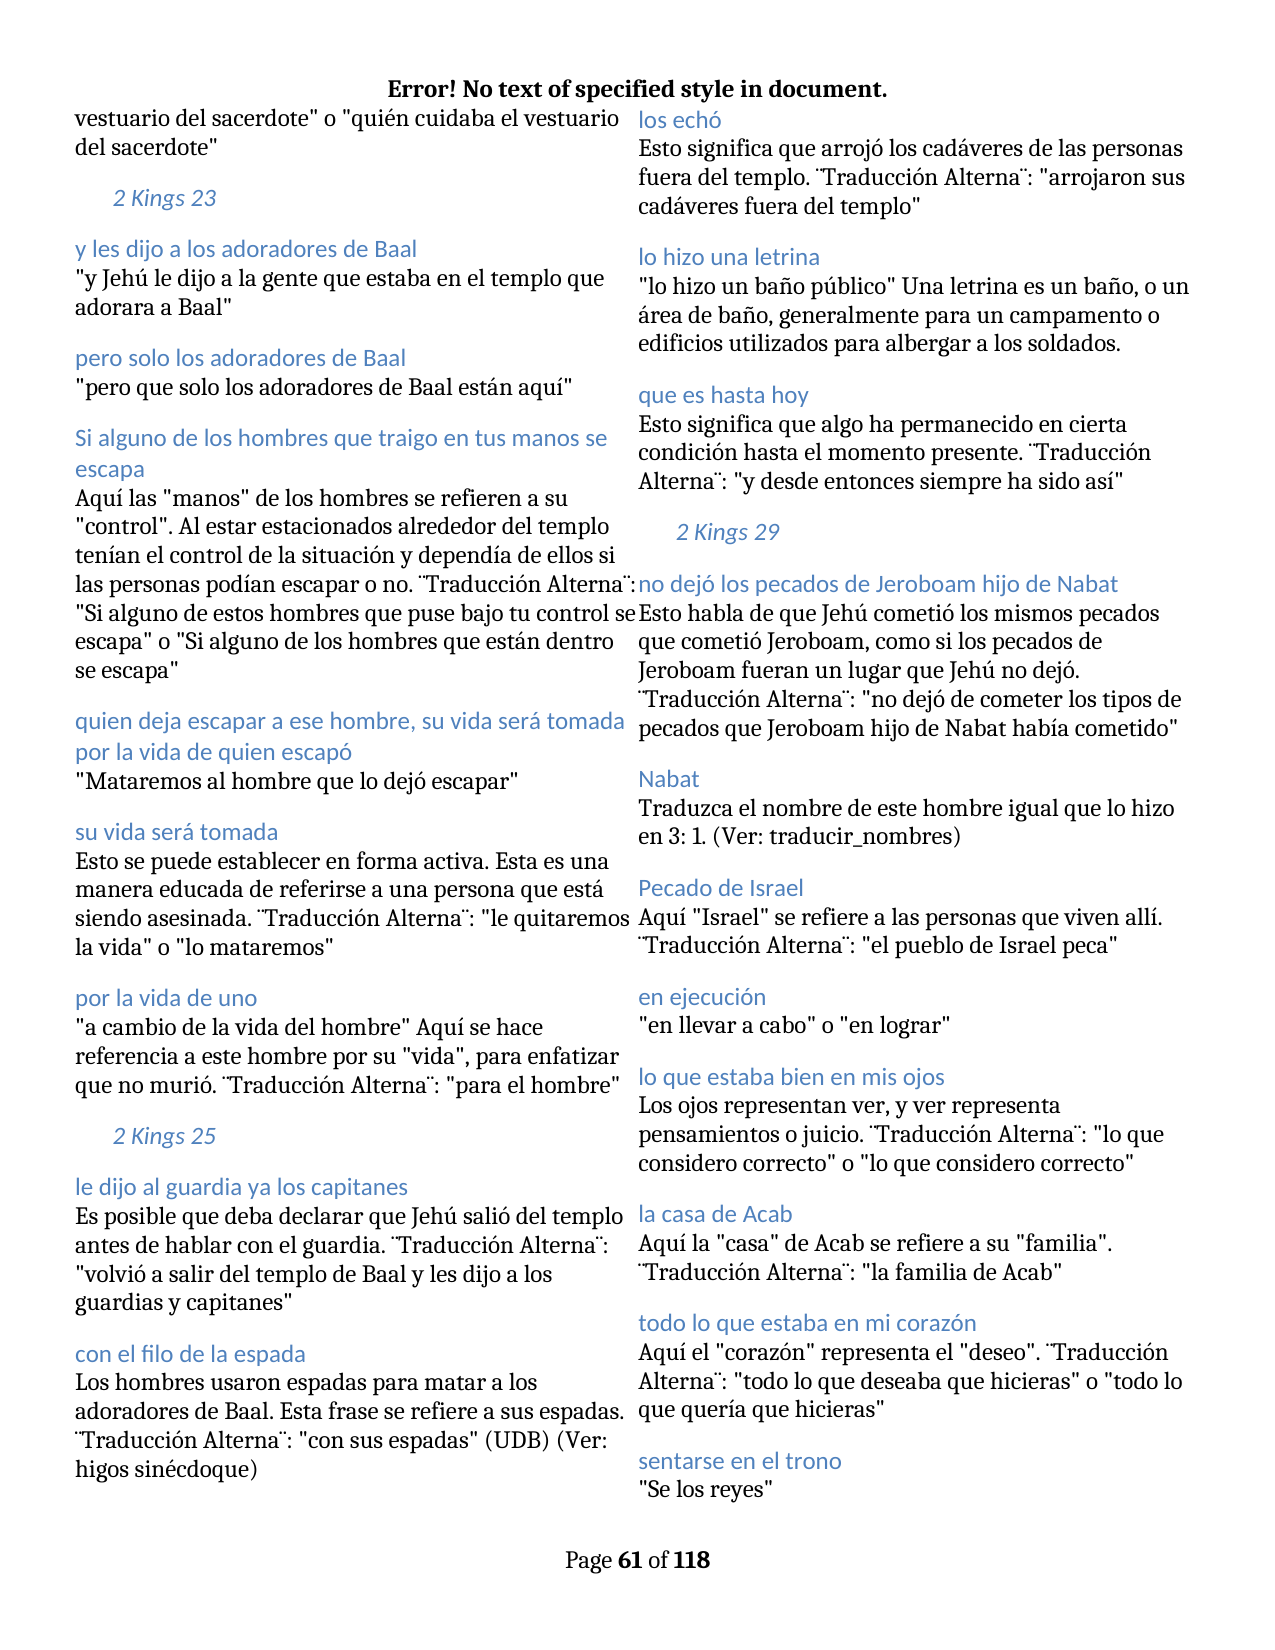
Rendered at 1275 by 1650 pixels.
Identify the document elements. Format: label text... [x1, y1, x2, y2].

text "Se los reyes" [638, 1475, 1200, 1504]
subtitle Nabat [638, 763, 1200, 793]
text "en llevar a cabo" o "en lograr" [638, 1011, 1200, 1040]
text "pero que solo los adoradores de Baal están aquí" [75, 373, 637, 402]
text Aquí las "manos" de los hombres se refieren a su "control". Al estar estacionados alrededor del templo tenían el control de la situación y dependía de ellos si las personas podían escapar o no. ¨Traducción Alterna¨: "Si alguno de estos hombres que puse bajo tu control se escapa" o "Si alguno de los hombres que están dentro se escapa" [75, 483, 637, 685]
text "lo hizo un baño público" Una letrina es un baño, o un área de baño, generalmente para un campamento o edificios utilizados para albergar a los soldados. [638, 272, 1200, 358]
text Aquí el "corazón" representa el "deseo". ¨Traducción Alterna¨: "todo lo que deseaba que hicieras" o "todo lo que quería que hicieras" [638, 1338, 1200, 1424]
subtitle 2 Kings 25 [75, 1120, 637, 1151]
subtitle que es hasta hoy [638, 379, 1200, 409]
subtitle con el filo de la espada [75, 1338, 637, 1368]
subtitle quien deja escapar a ese hombre, su vida será tomada por la vida de quien escapó [75, 706, 637, 767]
subtitle en ejecución [638, 981, 1200, 1011]
text Aquí "Israel" se refiere a las personas que viven allí. ¨Traducción Alterna¨: "el pueblo de Israel peca" [638, 902, 1200, 960]
text Esto significa que arrojó los cadáveres de las personas fuera del templo. ¨Traducción Alterna¨: "arrojaron sus cadáveres fuera del templo" [638, 134, 1200, 221]
subtitle todo lo que estaba en mi corazón [638, 1307, 1200, 1338]
subtitle Si alguno de los hombres que traigo en tus manos se escapa [75, 422, 637, 483]
text Los hombres usaron espadas para matar a los adoradores de Baal. Esta frase se refiere a sus espadas. ¨Traducción Alterna¨: "con sus espadas" (UDB) (Ver: higos sinécdoque) [75, 1368, 637, 1483]
subtitle la casa de Acab [638, 1198, 1200, 1229]
subtitle los echó [638, 104, 1200, 134]
subtitle 2 Kings 23 [75, 182, 637, 213]
subtitle no dejó los pecados de Jeroboam hijo de Nabat [638, 568, 1200, 598]
subtitle 2 Kings 29 [638, 517, 1200, 547]
subtitle y les dijo a los adoradores de Baal [75, 233, 637, 264]
text Esto significa que algo ha permanecido en cierta condición hasta el momento presente. ¨Traducción Alterna¨: "y desde entonces siempre ha sido así" [638, 409, 1200, 496]
subtitle pero solo los adoradores de Baal [75, 342, 637, 373]
text "y Jehú le dijo a la gente que estaba en el templo que adorara a Baal" [75, 264, 637, 321]
text Esto se puede establecer en forma activa. Esta es una manera educada de referirse a una persona que está siendo asesinada. ¨Traducción Alterna¨: "le quitaremos la vida" o "lo mataremos" [75, 847, 637, 962]
text "Mataremos al hombre que lo dejó escapar" [75, 767, 637, 795]
subtitle por la vida de uno [75, 982, 637, 1013]
text Traduzca el nombre de este hombre igual que lo hizo en 3: 1. (Ver: traducir_nombres) [638, 793, 1200, 851]
subtitle le dijo al guardia ya los capitanes [75, 1171, 637, 1202]
text Aquí la "casa" de Acab se refiere a su "familia". ¨Traducción Alterna¨: "la familia de Acab" [638, 1229, 1200, 1286]
text "a cambio de la vida del hombre" Aquí se hace referencia a este hombre por su "vida", para enfatizar que no murió. ¨Traducción Alterna¨: "para el hombre" [75, 1013, 637, 1099]
subtitle su vida será tomada [75, 816, 637, 847]
text Los ojos representan ver, y ver representa pensamientos o juicio. ¨Traducción Alterna¨: "lo que considero correcto" o "lo que considero correcto" [638, 1091, 1200, 1178]
subtitle lo que estaba bien en mis ojos [638, 1061, 1200, 1091]
subtitle sentarse en el trono [638, 1445, 1200, 1475]
subtitle Pecado de Israel [638, 872, 1200, 902]
subtitle lo hizo una letrina [638, 241, 1200, 272]
text Es posible que deba declarar que Jehú salió del templo antes de hablar con el guardia. ¨Traducción Alterna¨: "volvió a salir del templo de Baal y les dijo a los guardias y capitanes" [75, 1202, 637, 1317]
text Esto habla de que Jehú cometió los mismos pecados que cometió Jeroboam, como si los pecados de Jeroboam fueran un lugar que Jehú no dejó. ¨Traducción Alterna¨: "no dejó de cometer los tipos de pecados que Jeroboam hijo de Nabat había cometido" [638, 598, 1200, 742]
